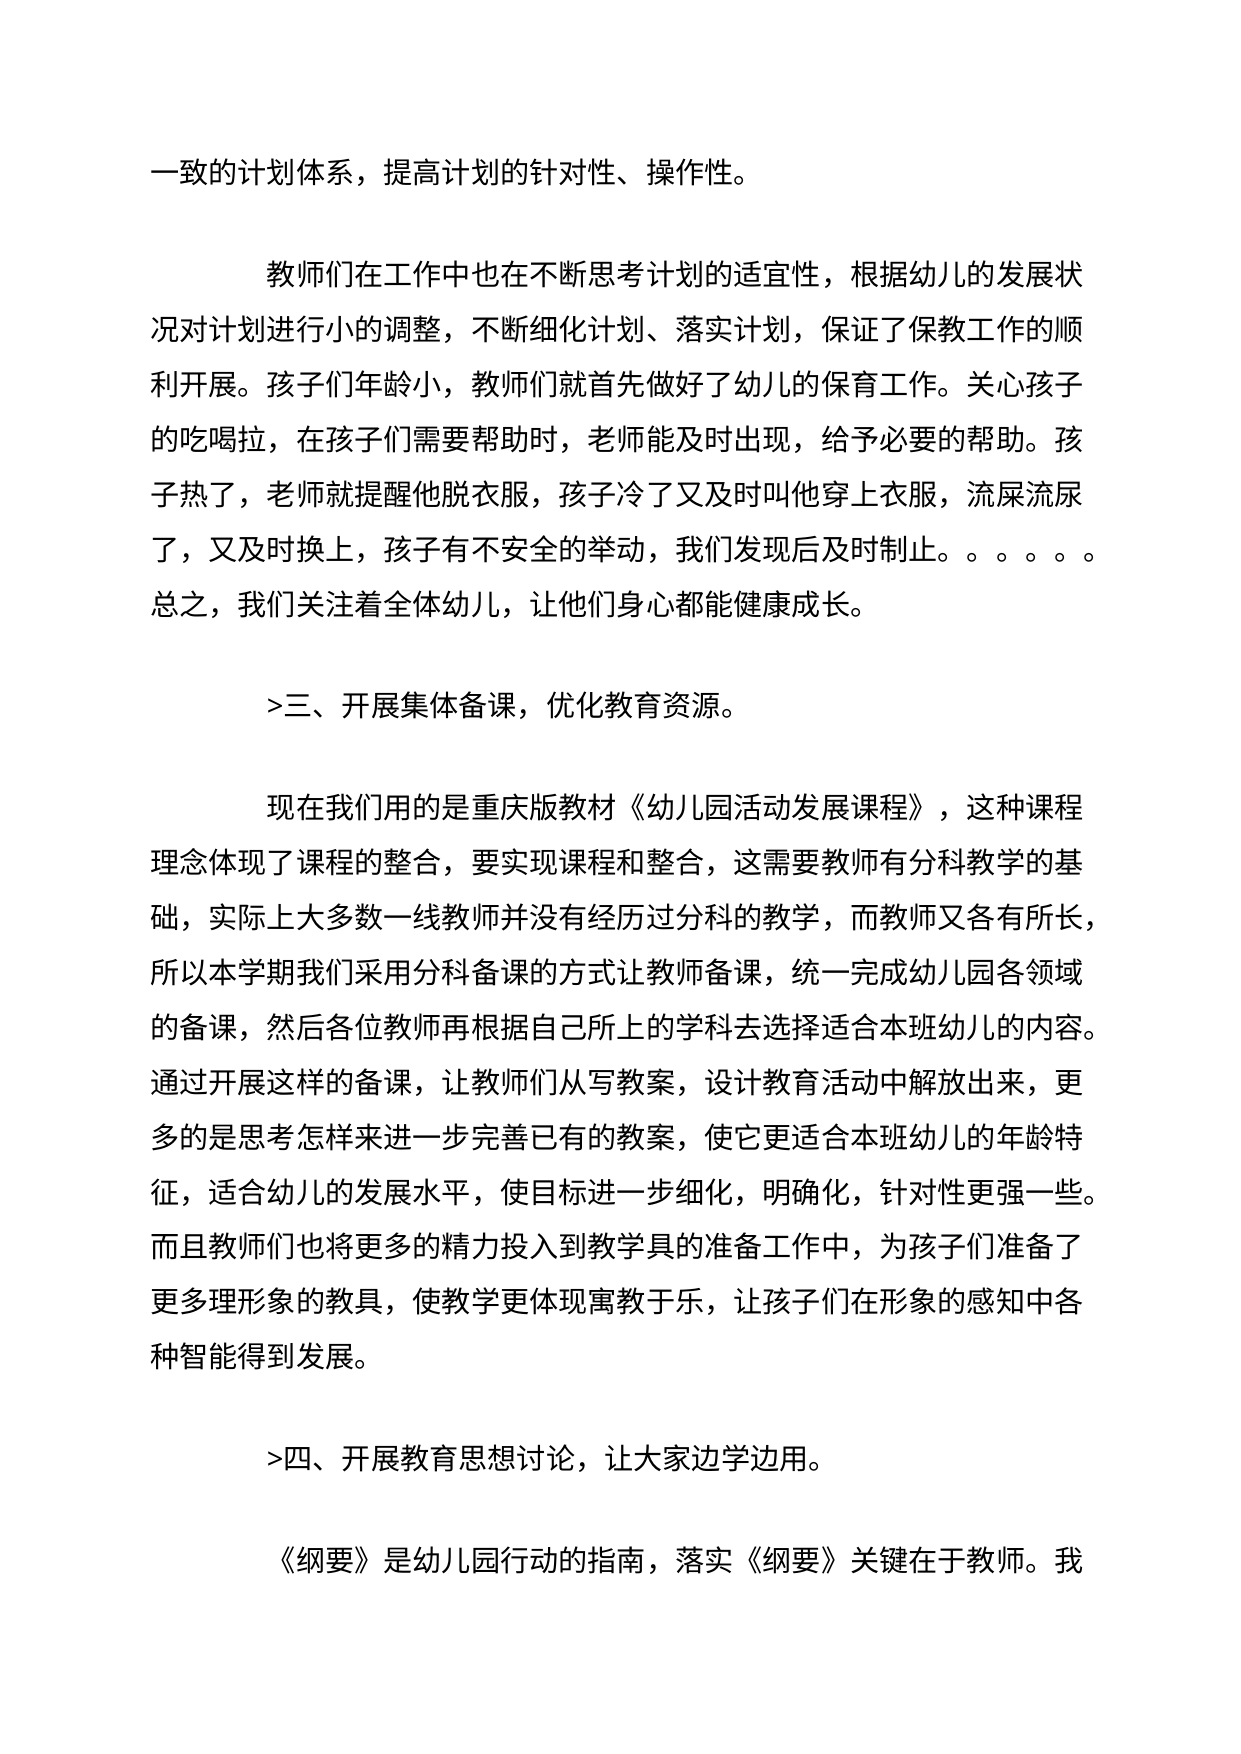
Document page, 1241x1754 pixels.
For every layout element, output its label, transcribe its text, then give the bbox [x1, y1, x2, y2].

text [150, 1538, 1090, 1580]
text >四、开展教育思想讨论，让大家边学边用。 [150, 1436, 1090, 1478]
text 现在我们用的是重庆版教材《幼儿园活动发展课程》，这种课程理念体现了课程的整合，要实现课程和整合，这需要教师有分科教学的基础，实际上大多数一线教师并没有经历过分科的教学，而教师又各有所长，所以本学期我们采用分科备课的方式让教师备课，统一完成幼儿园各领域的备课，然后各位教师再根据自己所上的学科去选择适合本班幼儿的内容。通过开展这样的备课，让教师们从写教案，设计教育活动中解放出来，更多的是思考怎样来进一步完善已有的教案，使它更适合本班幼儿的年龄特征，适合幼儿的发展水平，使目标进一步细化，明确化，针对性更强一些。而且教师们也将更多的精力投入到教学具的准备工作中，为孩子们准备了更多理形象的教具，使教学更体现寓教于乐，让孩子们在形象的感知中各种智能得到发展。 [150, 785, 1090, 1376]
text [150, 150, 1090, 192]
text 教师们在工作中也在不断思考计划的适宜性，根据幼儿的发展状况对计划进行小的调整，不断细化计划、落实计划，保证了保教工作的顺利开展。孩子们年龄小，教师们就首先做好了幼儿的保育工作。关心孩子的吃喝拉，在孩子们需要帮助时，老师能及时出现，给予必要的帮助。孩子热了，老师就提醒他脱衣服，孩子冷了又及时叫他穿上衣服，流屎流尿了，又及时换上，孩子有不安全的举动，我们发现后及时制止。。。。。。总之，我们关注着全体幼儿，让他们身心都能健康成长。 [150, 252, 1090, 623]
text >三、开展集体备课，优化教育资源。 [150, 683, 1090, 725]
